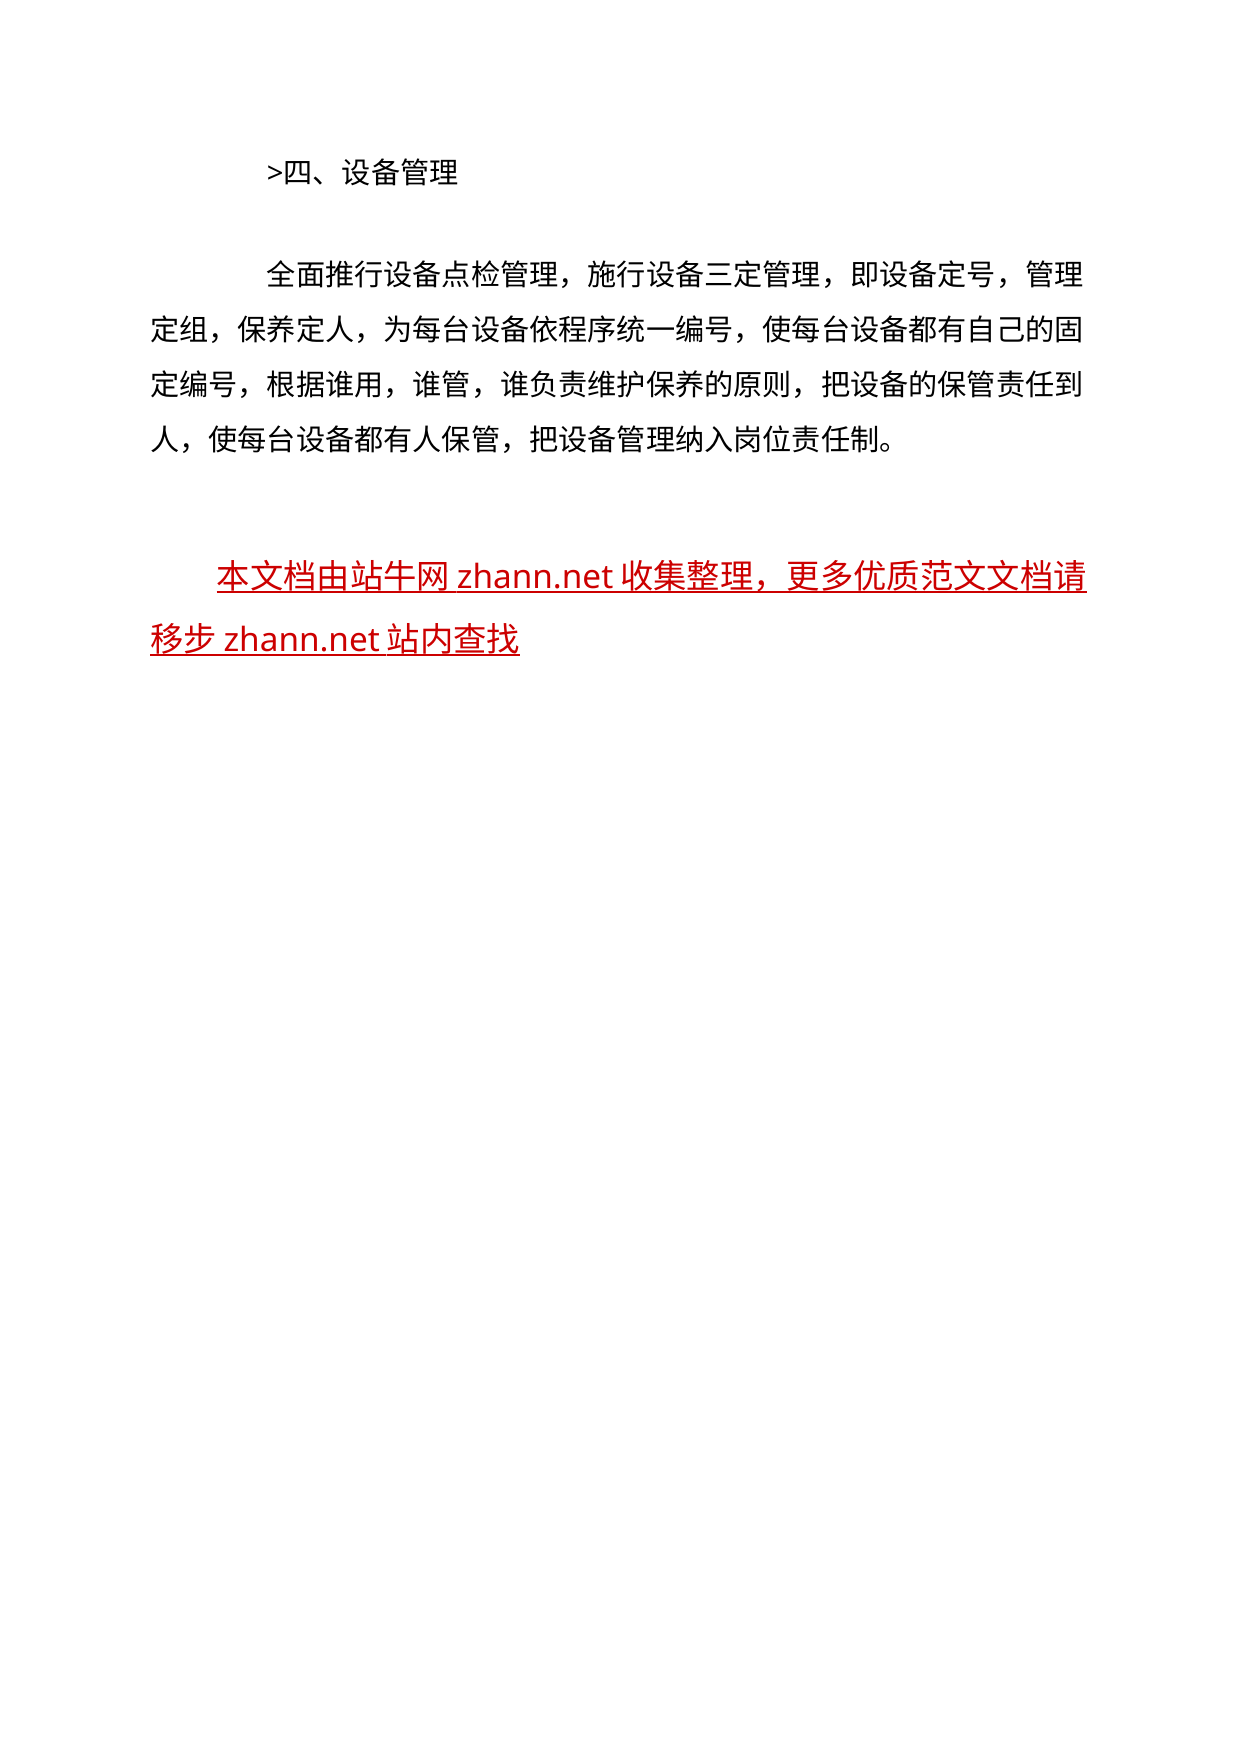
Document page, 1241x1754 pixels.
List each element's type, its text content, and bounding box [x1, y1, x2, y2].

text >四、设备管理 [150, 150, 1090, 192]
text 本文档由站牛网zhann.net收集整理，更多优质范文文档请移步zhann.net站内查找 [150, 550, 1090, 661]
text 全面推行设备点检管理，施行设备三定管理，即设备定号，管理定组，保养定人，为每台设备依程序统一编号，使每台设备都有自己的固定编号，根据谁用，谁管，谁负责维护保养的原则，把设备的保管责任到人，使每台设备都有人保管，把设备管理纳入岗位责任制。 [150, 252, 1090, 459]
